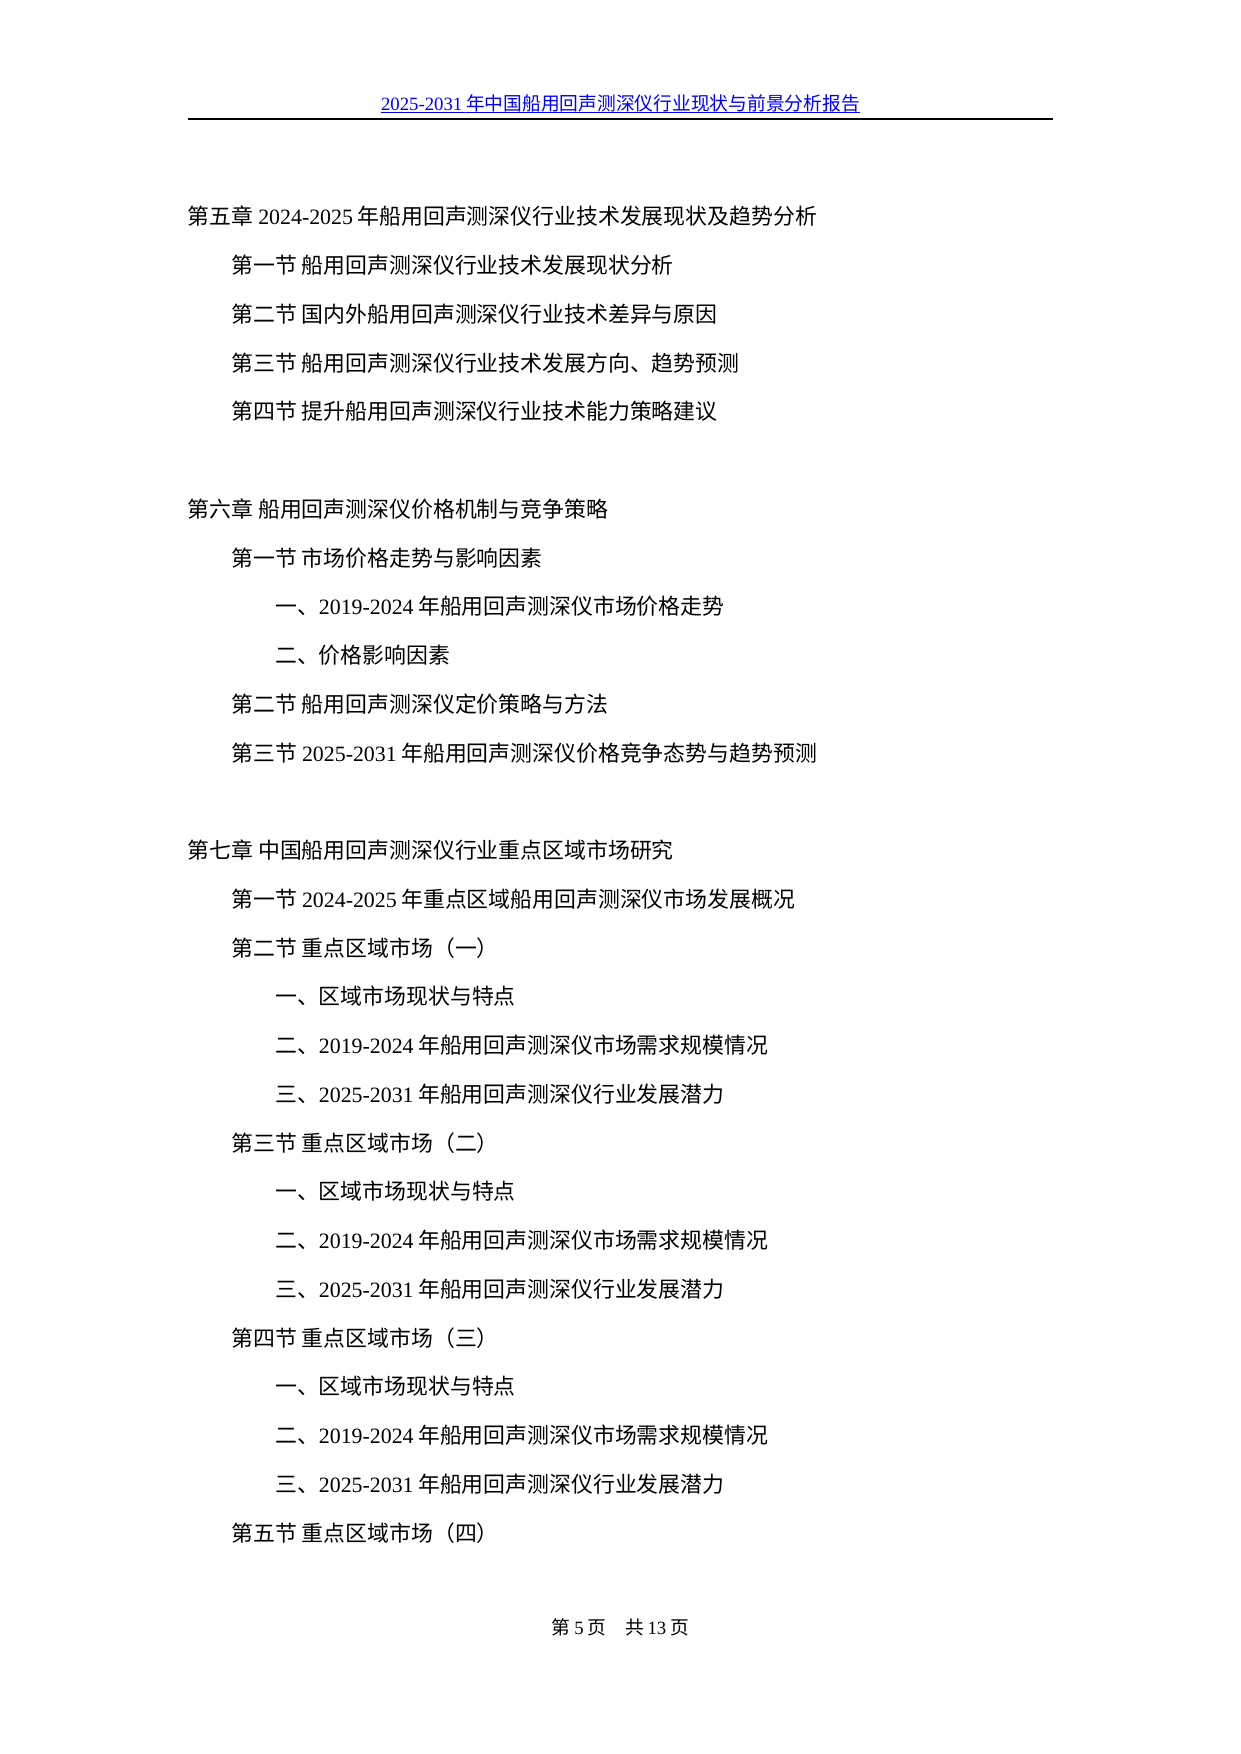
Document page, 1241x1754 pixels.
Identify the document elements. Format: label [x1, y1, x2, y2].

text [187, 150, 1053, 1548]
